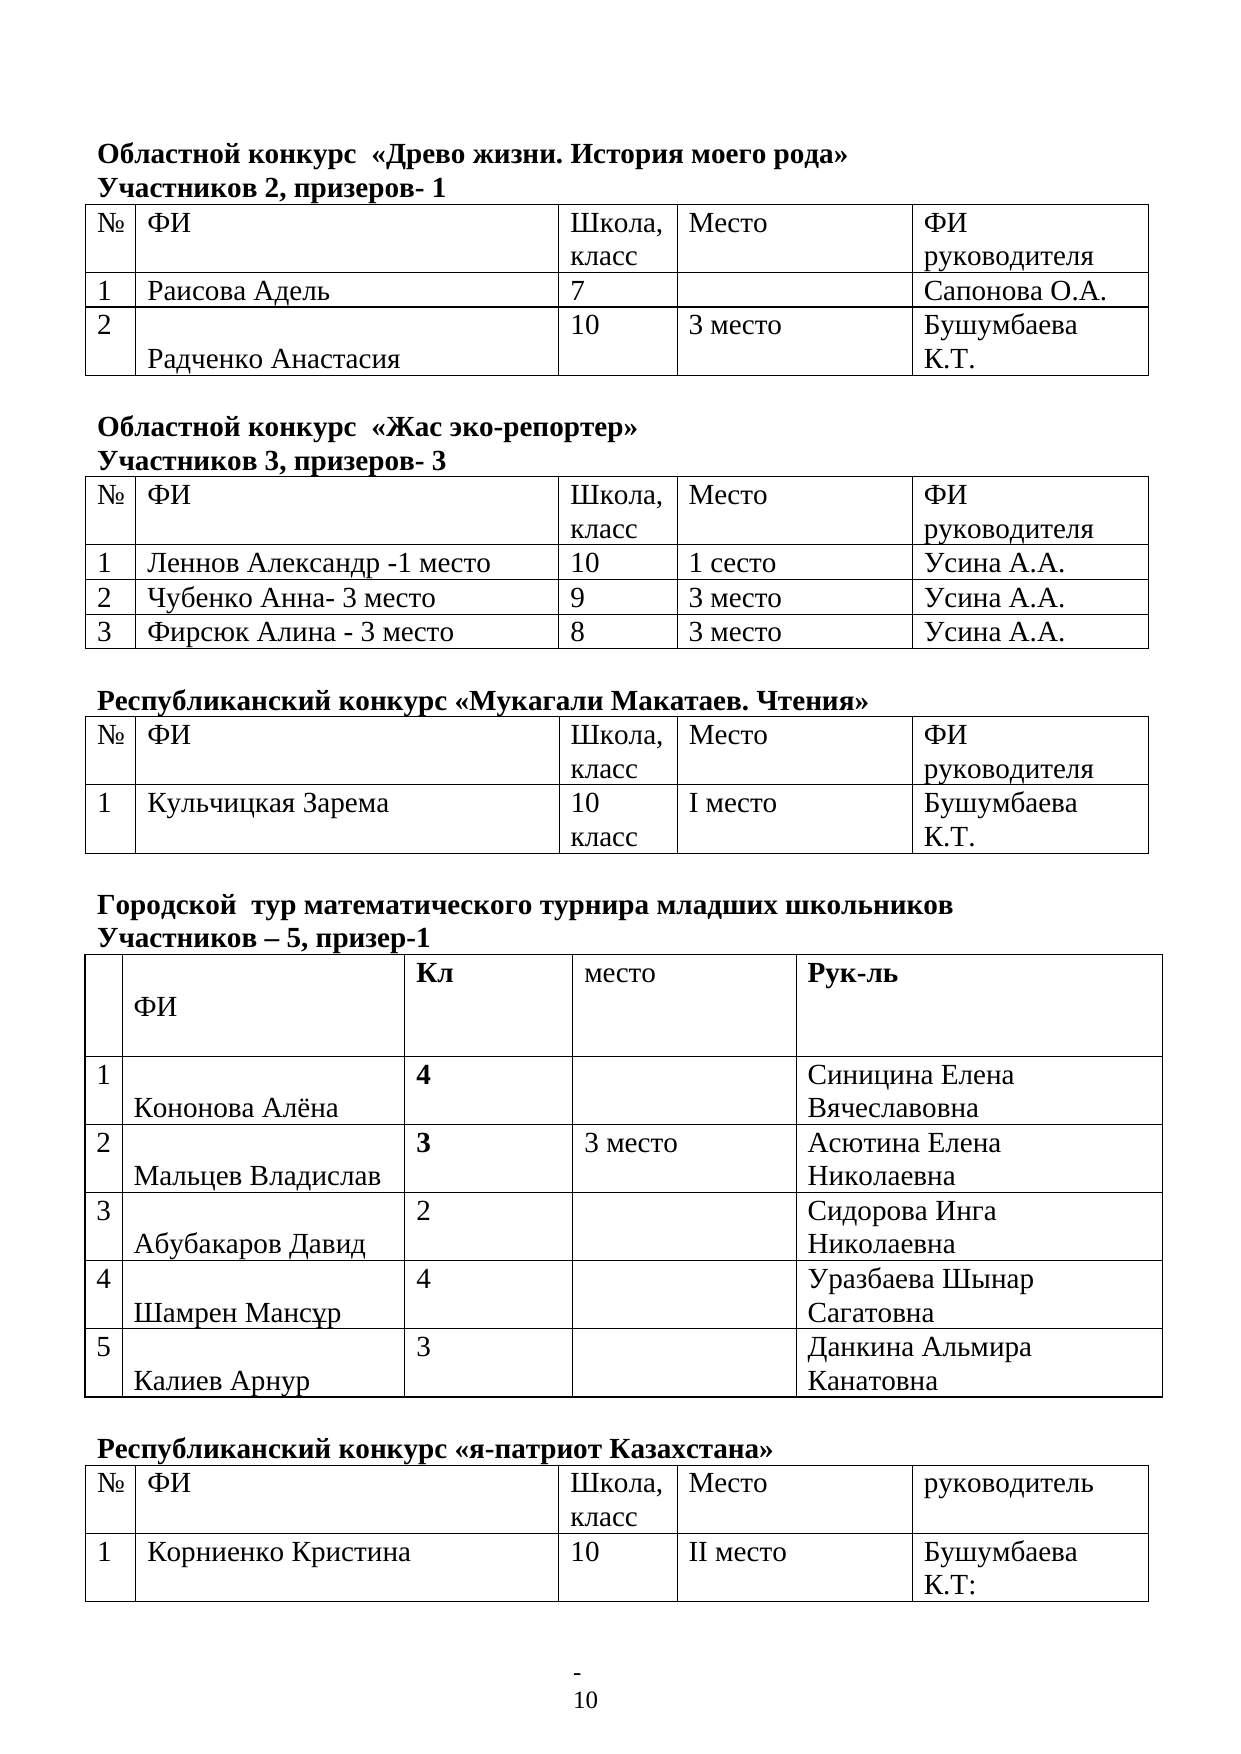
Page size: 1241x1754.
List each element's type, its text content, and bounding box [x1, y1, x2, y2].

table_header ФИ руководителя [913, 717, 1148, 784]
table_header руководитель [913, 1466, 1148, 1533]
table_header ФИ [136, 717, 559, 784]
table_cell 2 [86, 1125, 122, 1192]
table_cell Шамрен Мансұр [123, 1261, 404, 1328]
table_cell 1 [86, 1057, 122, 1124]
text Участников 2, призеров- 1 [97, 170, 1144, 204]
table_cell ІІ место [678, 1534, 912, 1601]
table_cell Кононова Алёна [123, 1057, 404, 1124]
table_cell 1 [86, 785, 135, 852]
table_header № [86, 717, 135, 784]
table_cell І место [678, 785, 912, 852]
table_cell 3 место [678, 580, 912, 613]
table_cell Сапонова О.А. [913, 273, 1148, 306]
text Республиканский конкурс «я-патриот Казахстана» [97, 1431, 1144, 1464]
table_header Школа, класс [560, 717, 677, 784]
table_header № [86, 477, 135, 544]
table_header № [86, 1466, 135, 1533]
table_cell 10 [559, 545, 677, 579]
table_cell 3 [405, 1125, 572, 1192]
table_cell Асютина Елена Николаевна [797, 1125, 1162, 1192]
table_cell [573, 1329, 796, 1396]
table_header Школа, класс [559, 205, 677, 272]
table_header Место [678, 205, 912, 272]
table_cell 3 [86, 615, 135, 648]
table_cell Леннов Александр -1 место [136, 545, 558, 579]
table_header [86, 955, 122, 1056]
table_cell Раисова Адель [136, 273, 558, 306]
table_header ФИ руководителя [913, 205, 1148, 272]
table_header Рук-ль [797, 955, 1162, 1056]
table_cell 1 [86, 545, 135, 579]
table_cell 1 сесто [678, 545, 912, 579]
table_cell Бушумбаева К.Т: [913, 1534, 1148, 1601]
table_cell [678, 273, 912, 306]
table_header Место [678, 717, 912, 784]
table_cell Усина А.А. [913, 545, 1148, 579]
text Участников 3, призеров- 3 [97, 443, 1144, 476]
table_cell Кульчицкая Зарема [136, 785, 559, 852]
table_cell Бушумбаева К.Т. [913, 785, 1148, 852]
text Участников – 5, призер-1 [97, 921, 1144, 954]
table_cell Чубенко Анна- 3 место [136, 580, 558, 613]
table_cell 4 [86, 1261, 122, 1328]
table_header ФИ [136, 477, 558, 544]
table_cell 2 [86, 580, 135, 613]
text Городской тур математического турнира младших школьников [97, 887, 1144, 921]
table_cell 1 [86, 1534, 135, 1601]
text Областной конкурс «Древо жизни. История моего рода» [97, 137, 1144, 170]
table_cell 3 место [678, 308, 912, 374]
table_header Место [678, 477, 912, 544]
table_cell 10 класс [560, 785, 677, 852]
table_cell Фирсюк Алина - 3 место [136, 615, 558, 648]
table_cell 8 [559, 615, 677, 648]
table_cell Данкина Альмира Канатовна [797, 1329, 1162, 1396]
text Областной конкурс «Жас эко-репортер» [97, 409, 1144, 443]
table_cell Радченко Анастасия [136, 308, 558, 374]
table_cell [573, 1057, 796, 1124]
table_header № [86, 205, 135, 272]
table_cell 7 [559, 273, 677, 306]
table_cell Синицина Елена Вячеславовна [797, 1057, 1162, 1124]
table_cell Сидорова Инга Николаевна [797, 1193, 1162, 1260]
table_cell [573, 1193, 796, 1260]
table_cell 10 [559, 308, 677, 374]
table_cell 3 [405, 1329, 572, 1396]
table_header ФИ [136, 205, 558, 272]
table_cell Уразбаева Шынар Сагатовна [797, 1261, 1162, 1328]
table_cell 4 [405, 1261, 572, 1328]
table_cell 10 [559, 1534, 677, 1601]
table_cell Бушумбаева К.Т. [913, 308, 1148, 374]
table_header Школа, класс [559, 477, 677, 544]
table_cell 1 [86, 273, 135, 306]
table_cell 4 [405, 1057, 572, 1124]
table_cell Усина А.А. [913, 580, 1148, 613]
table_cell 2 [405, 1193, 572, 1260]
table_header ФИ руководителя [913, 477, 1148, 544]
text Республиканский конкурс «Мукагали Макатаев. Чтения» [97, 683, 1144, 716]
table_header ФИ [123, 955, 404, 1056]
table_header место [573, 955, 796, 1056]
table_cell Корниенко Кристина [136, 1534, 558, 1601]
table_header Место [678, 1466, 912, 1533]
table_cell 3 место [678, 615, 912, 648]
table_cell 3 [86, 1193, 122, 1260]
table_cell Усина А.А. [913, 615, 1148, 648]
table_cell [573, 1261, 796, 1328]
table_cell 3 место [573, 1125, 796, 1192]
table_header Кл [405, 955, 572, 1056]
table_cell Калиев Арнур [123, 1329, 404, 1396]
table_cell 9 [559, 580, 677, 613]
table_cell 2 [86, 308, 135, 374]
table_header Школа, класс [559, 1466, 677, 1533]
table_cell 5 [86, 1329, 122, 1396]
table_header ФИ [136, 1466, 558, 1533]
table_cell Мальцев Владислав [123, 1125, 404, 1192]
table_cell Абубакаров Давид [123, 1193, 404, 1260]
